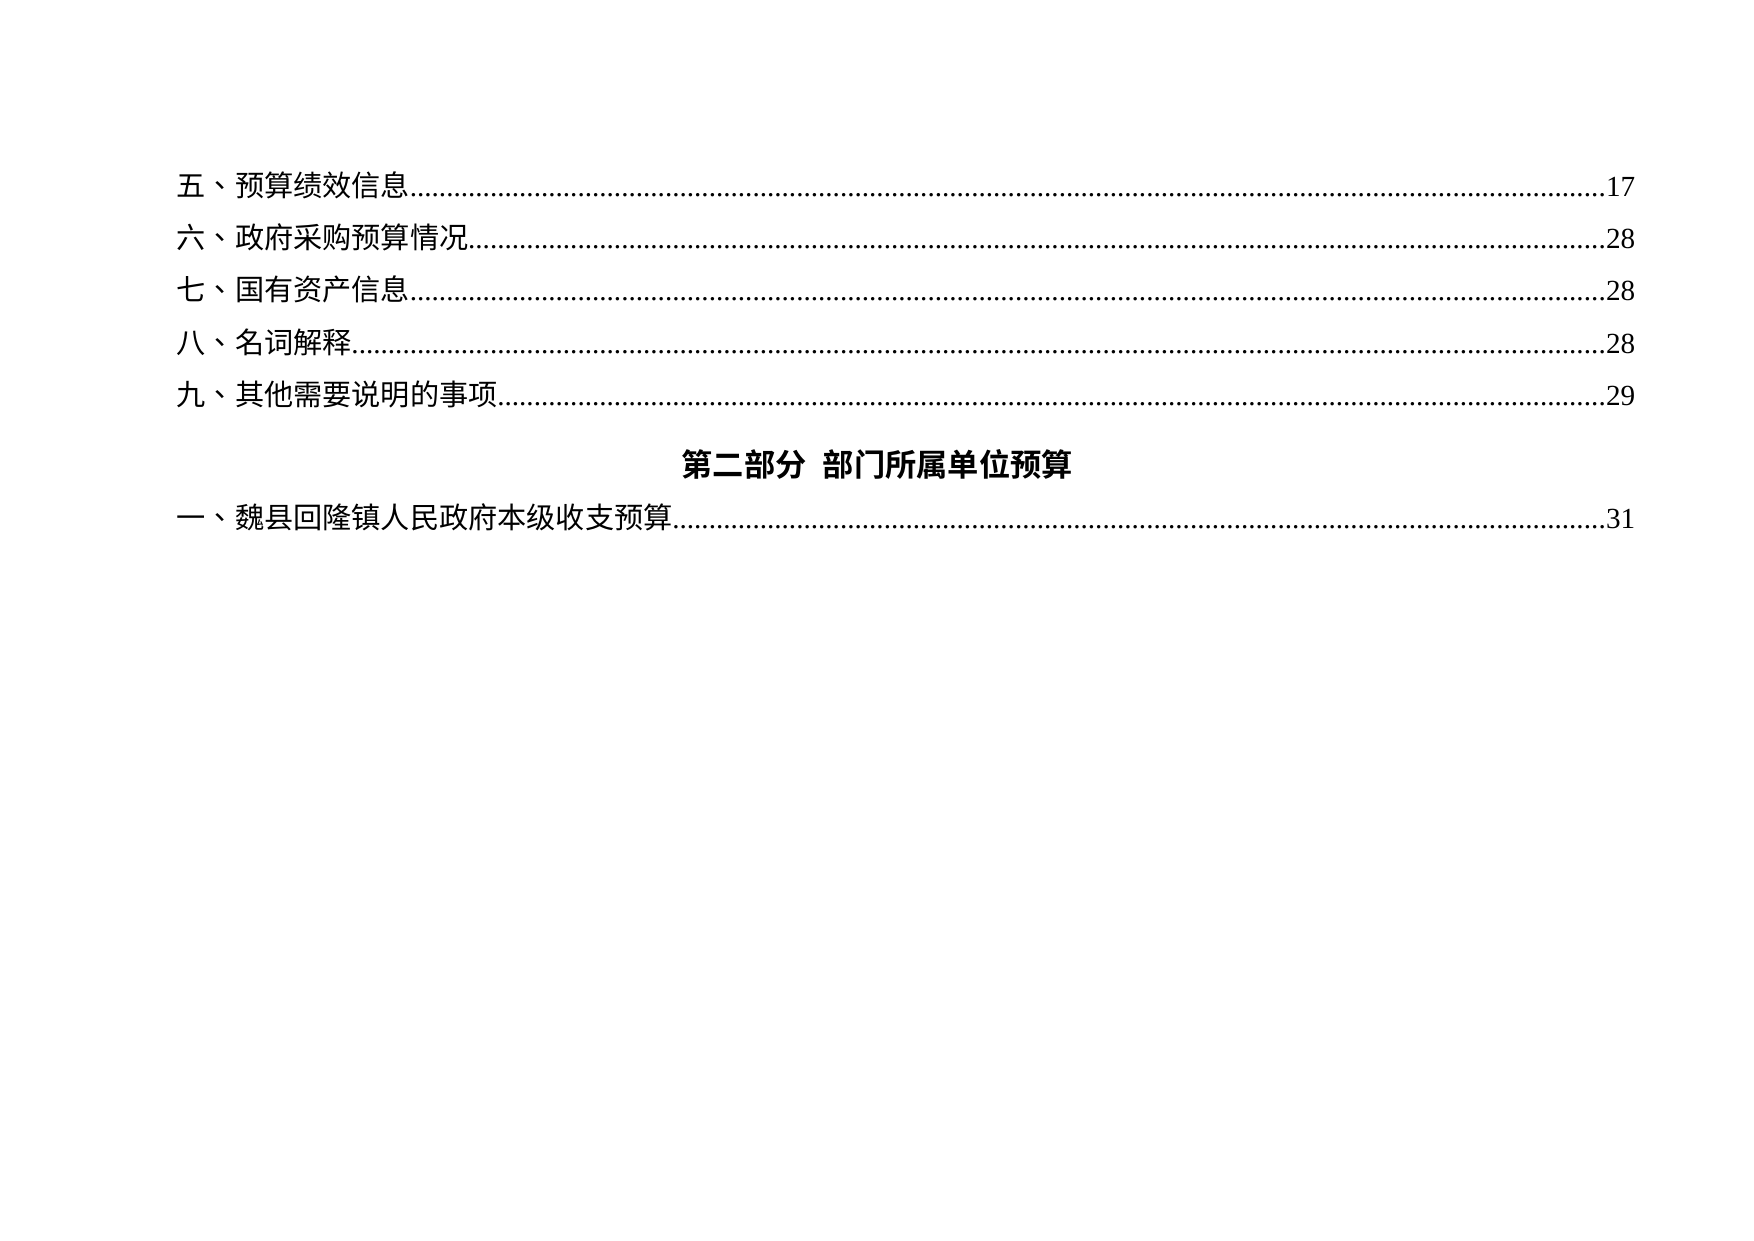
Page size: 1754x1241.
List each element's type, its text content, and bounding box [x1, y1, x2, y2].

text 五、预算绩效信息 17 [118, 165, 1636, 205]
text 第二部分 部门所属单位预算 [118, 442, 1636, 485]
text 一、魏县回隆镇人民政府本级收支预算 31 [118, 498, 1636, 537]
text 七、国有资产信息 28 [118, 270, 1636, 309]
text 九、其他需要说明的事项 29 [118, 374, 1636, 414]
text 六、政府采购预算情况 28 [118, 217, 1636, 257]
text 八、名词解释 28 [118, 322, 1636, 362]
